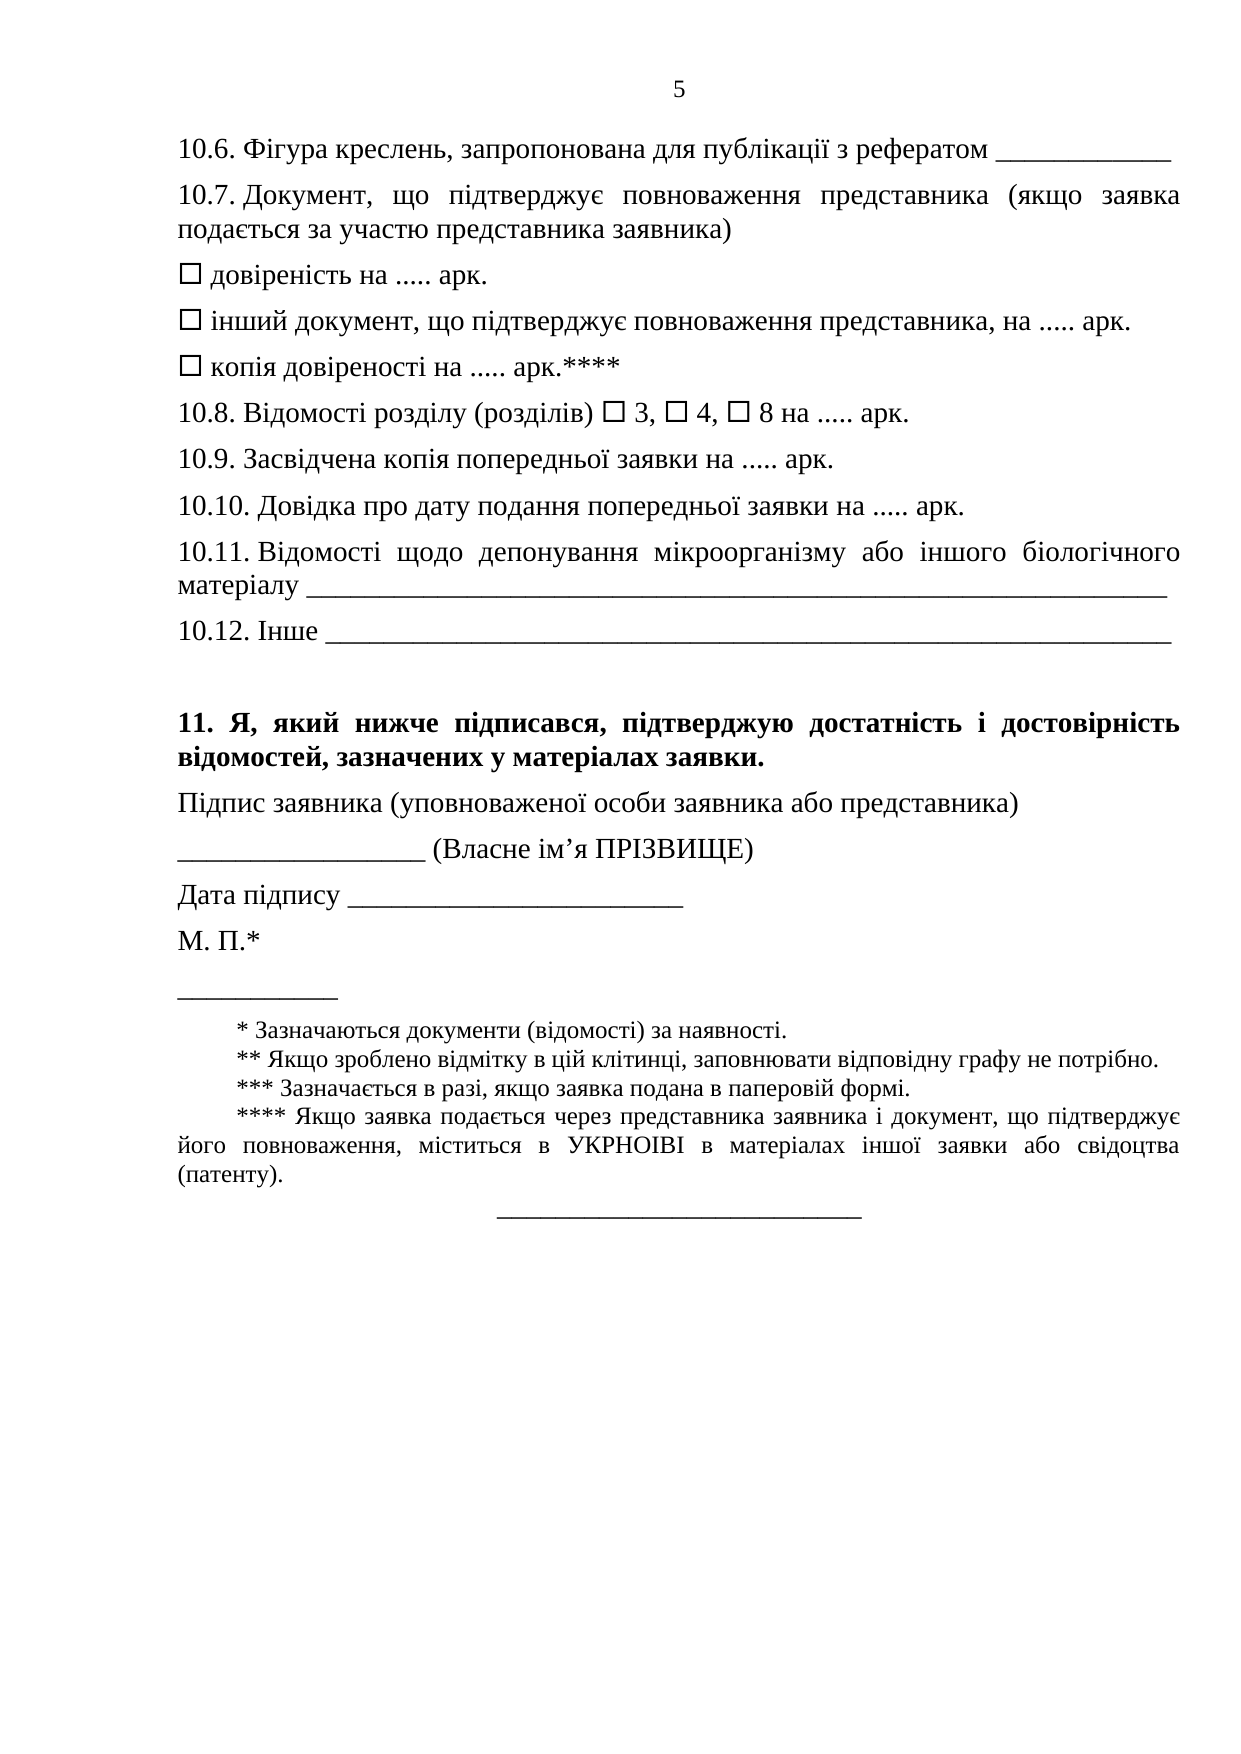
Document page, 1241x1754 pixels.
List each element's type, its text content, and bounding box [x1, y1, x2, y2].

text ___________ [177, 969, 1181, 1003]
text ** Якщо зроблено відмітку в цій клітинці, заповнювати відповідну графу не потрібно. [177, 1044, 1181, 1073]
text **** Якщо заявка подається через представника заявника і документ, що підтверджує його повноваження, міститься в УКРНОІВІ в матеріалах іншої заявки або свідоцтва (патенту). [177, 1101, 1181, 1188]
text *** Зазначається в разі, якщо заявка подана в паперовій формі. [177, 1073, 1181, 1101]
text 10.6. Фігура креслень, запропонована для публікації з рефератом ____________ [177, 131, 1181, 165]
text Підпис заявника (уповноваженої особи заявника або представника) [177, 785, 1181, 818]
text 10.10. Довідка про дату подання попередньої заявки на ..... арк. [177, 488, 1181, 521]
text копія довіреності на ..... арк.**** [177, 349, 1181, 383]
text 10.11. Відомості щодо депонування мікроорганізму або іншого біологічного матеріалу ___________________________________________________________ [177, 534, 1181, 601]
text Дата підпису _______________________ [177, 877, 1181, 911]
text довіреність на ..... арк. [177, 257, 1181, 291]
text М. П.* [177, 923, 1181, 957]
text * Зазначаються документи (відомості) за наявності. [177, 1015, 1181, 1044]
text 11. Я, який нижче підписався, підтверджую достатність і достовірність відомостей, зазначених у матеріалах заявки. [177, 705, 1181, 772]
text 10.9. Засвідчена копія попередньої заявки на ..... арк. [177, 442, 1181, 475]
text 10.8. Відомості розділу (розділів) 3, 4, 8 на ..... арк. [177, 395, 1181, 429]
text 10.7. Документ, що підтверджує повноваження представника (якщо заявка подається за участю представника заявника) [177, 177, 1181, 244]
text 10.12. Інше __________________________________________________________ [177, 613, 1181, 647]
text _________________ (Власне ім’я ПРІЗВИЩЕ) [177, 831, 1181, 864]
text інший документ, що підтверджує повноваження представника, на ..... арк. [177, 303, 1181, 337]
text _________________________ [177, 1188, 1181, 1221]
